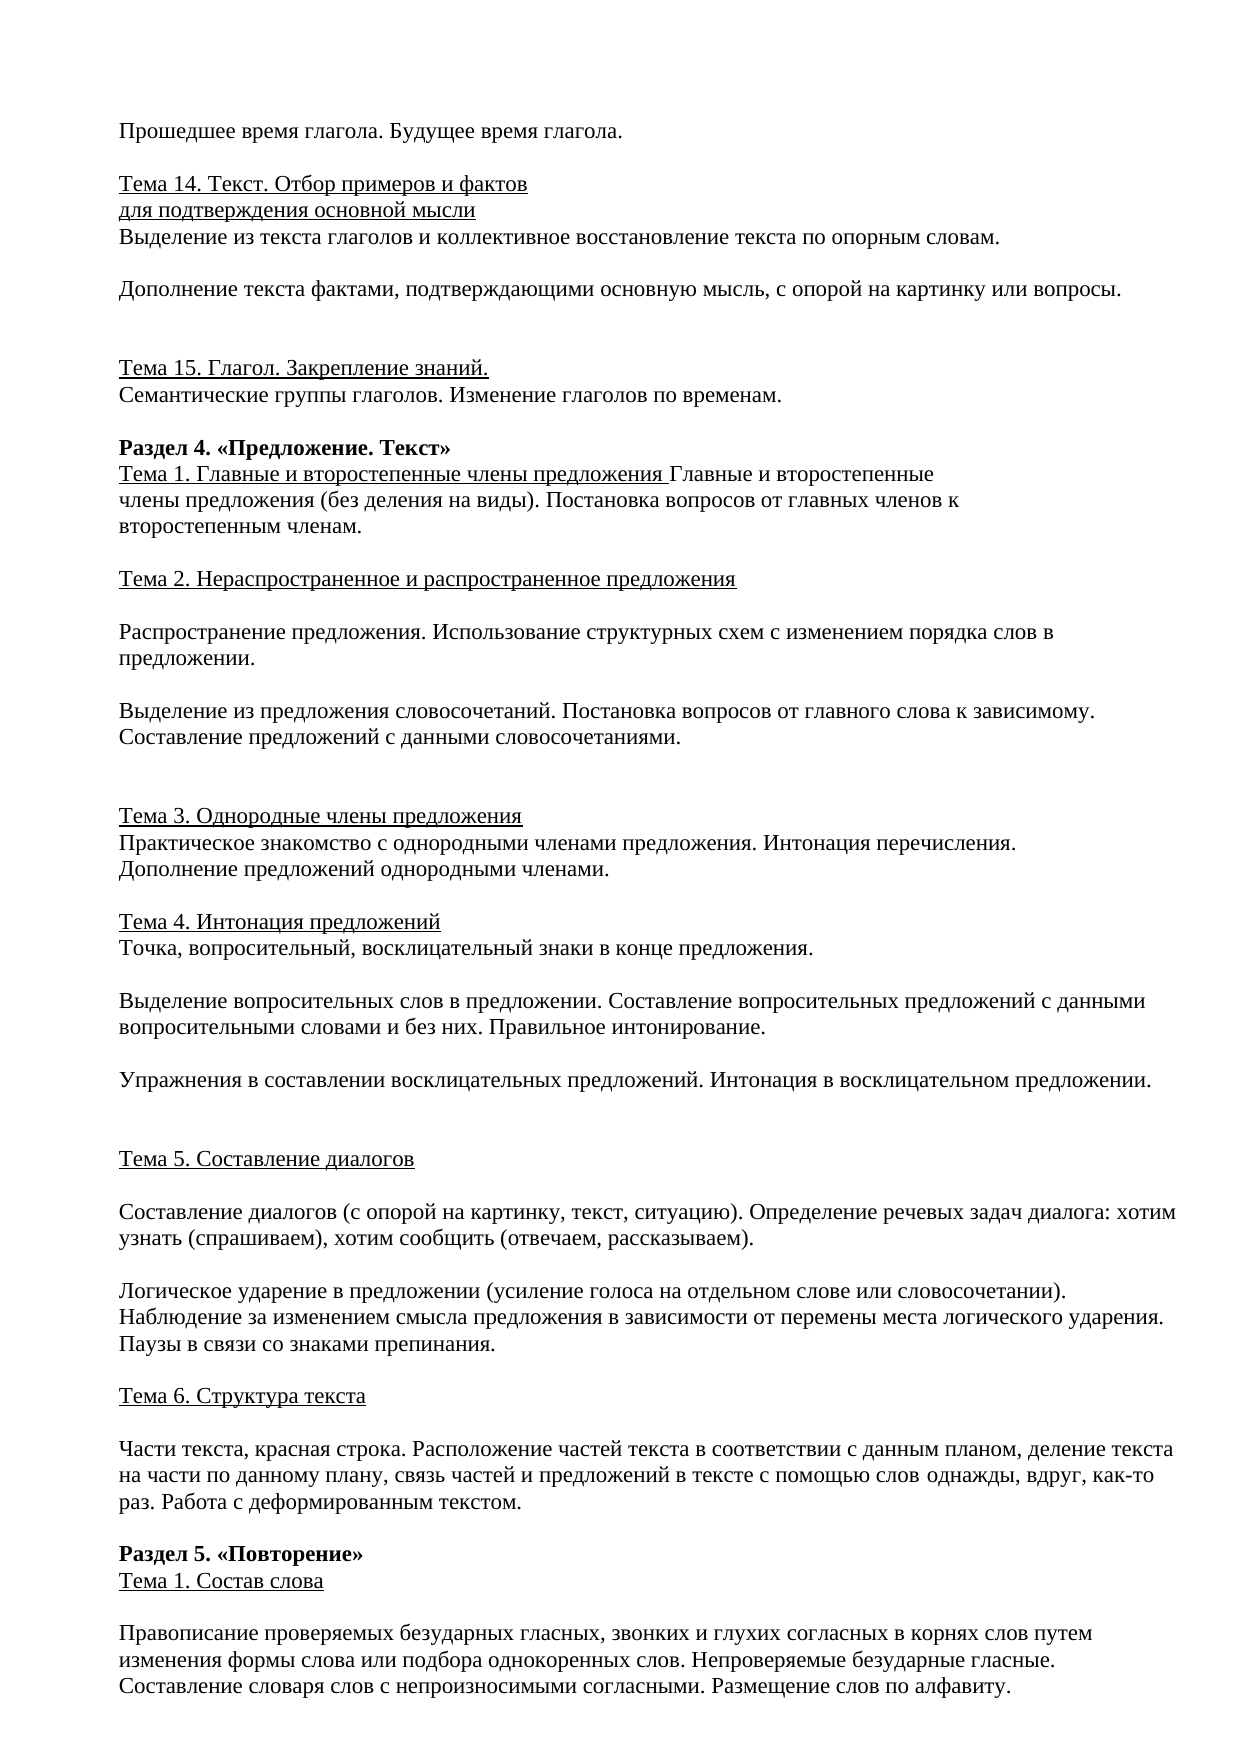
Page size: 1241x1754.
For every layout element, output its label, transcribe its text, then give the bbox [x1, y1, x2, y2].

text Части текста, красная строка. Расположение частей текста в соответствии с данным планом, деление текста на части по данному плану, связь частей и предложений в тексте с помощью слов однажды, вдруг, как-то раз. Работа с деформированным текстом. [119, 1435, 1181, 1514]
text Тема 2. Нераспространенное и распространенное предложения [119, 565, 1181, 592]
text Распространение предложения. Использование структурных схем с изменением порядка слов в предложении. [119, 618, 1181, 671]
text Раздел 4. «Предложение. Текст» [119, 433, 1181, 460]
text Тема 6. Структура текста [119, 1382, 1181, 1409]
text Логическое ударение в предложении (усиление голоса на отдельном слове или словосочетании). Наблюдение за изменением смысла предложения в зависимости от перемены места логического ударения. Паузы в связи со знаками препинания. [119, 1277, 1181, 1356]
text Тема 4. Интонация предложений [119, 908, 1181, 934]
text Дополнение предложений однородными членами. [119, 855, 1181, 882]
text Тема 3. Однородные члены предложения [119, 802, 1181, 829]
text Правописание проверяемых безударных гласных, звонких и глухих согласных в корнях слов путем изменения формы слова или подбора однокоренных слов. Непроверяемые безударные гласные. Составление словаря слов с непроизносимыми согласными. Размещение слов по алфавиту. [119, 1619, 1181, 1698]
text Точка, вопросительный, восклицательный знаки в конце предложения. [119, 934, 1181, 961]
text Выделение из предложения словосочетаний. Постановка вопросов от главного слова к зависимому. Составление предложений с данными словосочетаниями. [119, 697, 1181, 750]
text Составление диалогов (с опорой на картинку, текст, ситуацию). Определение речевых задач диалога: хотим узнать (спрашиваем), хотим сообщить (отвечаем, рассказываем). [119, 1198, 1181, 1251]
text Раздел 5. «Повторение» [119, 1540, 1181, 1567]
text для подтверждения основной мысли [119, 196, 1181, 223]
text Выделение из текста глаголов и коллективное восстановление текста по опорным словам. [119, 223, 1227, 249]
text Тема 15. Глагол. Закрепление знаний. [119, 354, 1181, 381]
text Выделение вопросительных слов в предложении. Составление вопросительных предложений с данными вопросительными словами и без них. Правильное интонирование. [119, 987, 1181, 1040]
text Семантические группы глаголов. Изменение глаголов по временам. [119, 381, 1181, 407]
text Тема 1. Состав слова [119, 1567, 1181, 1593]
text Упражнения в составлении восклицательных предложений. Интонация в восклицательном предложении. [119, 1066, 1181, 1092]
text Дополнение текста фактами, подтверждающими основную мысль, с опорой на картинку или вопросы. [119, 275, 1179, 302]
text Тема 5. Составление диалогов [119, 1145, 1181, 1171]
text Тема 1. Главные и второстепенные члены предложения Главные и второстепенные члены предложения (без деления на виды). Постановка вопросов от главных членов к второстепенным членам. [119, 460, 985, 539]
text Тема 14. Текст. Отбор примеров и фактов [119, 170, 1181, 196]
text Прошедшее время глагола. Будущее время глагола. [119, 117, 1181, 144]
text Практическое знакомство с однородными членами предложения. Интонация перечисления. [119, 829, 1181, 855]
